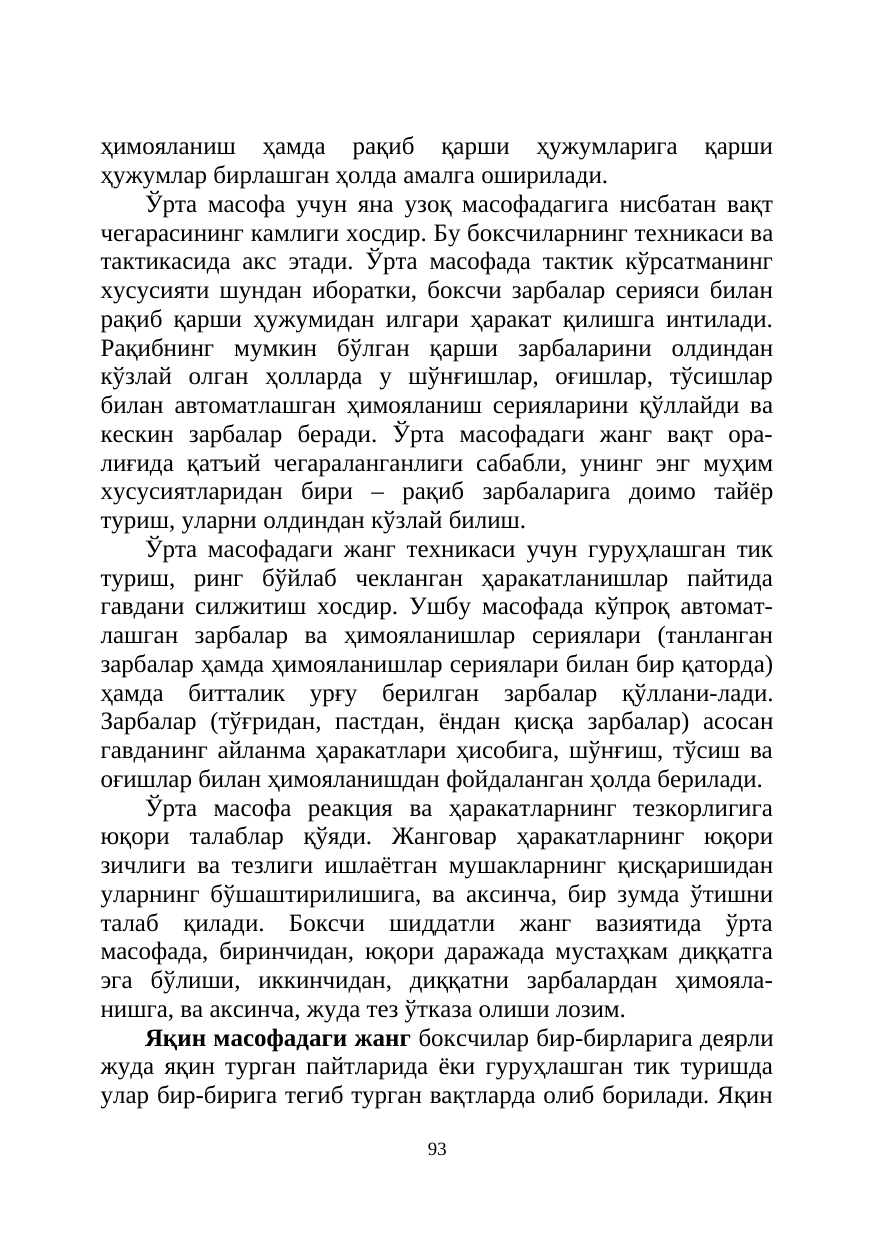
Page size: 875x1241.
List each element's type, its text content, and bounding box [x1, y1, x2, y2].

text Ўрта масофадаги жанг техникаси учун гуруҳлашган тик туриш, ринг бўйлаб чекланган ҳаракатланишлар пайтида гавдани силжитиш хосдир. Ушбу масофада кўпроқ автомат-лашган зарбалар ва ҳимояланишлар сериялари (танланган зарбалар ҳамда ҳимояланишлар сериялари билан бир қаторда) ҳамда битталик урғу берилган зарбалар қўллани-лади. Зарбалар (тўғридан, пастдан, ёндан қисқа зарбалар) асосан гавданинг айланма ҳаракатлари ҳисобига, шўнғиш, тўсиш ва оғишлар билан ҳимояланишдан фойдаланган ҳолда берилади. [100, 534, 774, 793]
text Ўрта масофа реакция ва ҳаракатларнинг тезкорлигига юқори талаблар қўяди. Жанговар ҳаракатларнинг юқори зичлиги ва тезлиги ишлаётган мушакларнинг қисқаришидан уларнинг бўшаштирилишига, ва аксинча, бир зумда ўтишни талаб қилади. Боксчи шиддатли жанг вазиятида ўрта масофада, биринчидан, юқори даражада мустаҳкам диққатга эга бўлиши, иккинчидан, диққатни зарбалардан ҳимояла-нишга, ва аксинча, жуда тез ўтказа олиши лозим. [100, 793, 774, 1023]
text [100, 118, 774, 189]
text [100, 1023, 774, 1109]
text Ўрта масофа учун яна узоқ масофадагига нисбатан вақт чегарасининг камлиги хосдир. Бу боксчиларнинг техникаси ва тактикасида акс этади. Ўрта масофада тактик кўрсатманинг хусусияти шундан иборатки, боксчи зарбалар серияси билан рақиб қарши ҳужумидан илгари ҳаракат қилишга интилади. Рақибнинг мумкин бўлган қарши зарбаларини олдиндан кўзлай олган ҳолларда у шўнғишлар, оғишлар, тўсишлар билан автоматлашган ҳимояланиш серияларини қўллайди ва кескин зарбалар беради. Ўрта масофадаги жанг вақт ора-лиғида қатъий чегараланганлиги сабабли, унинг энг муҳим хусусиятларидан бири – рақиб зарбаларига доимо тайёр туриш, уларни олдиндан кўзлай билиш. [100, 189, 774, 534]
